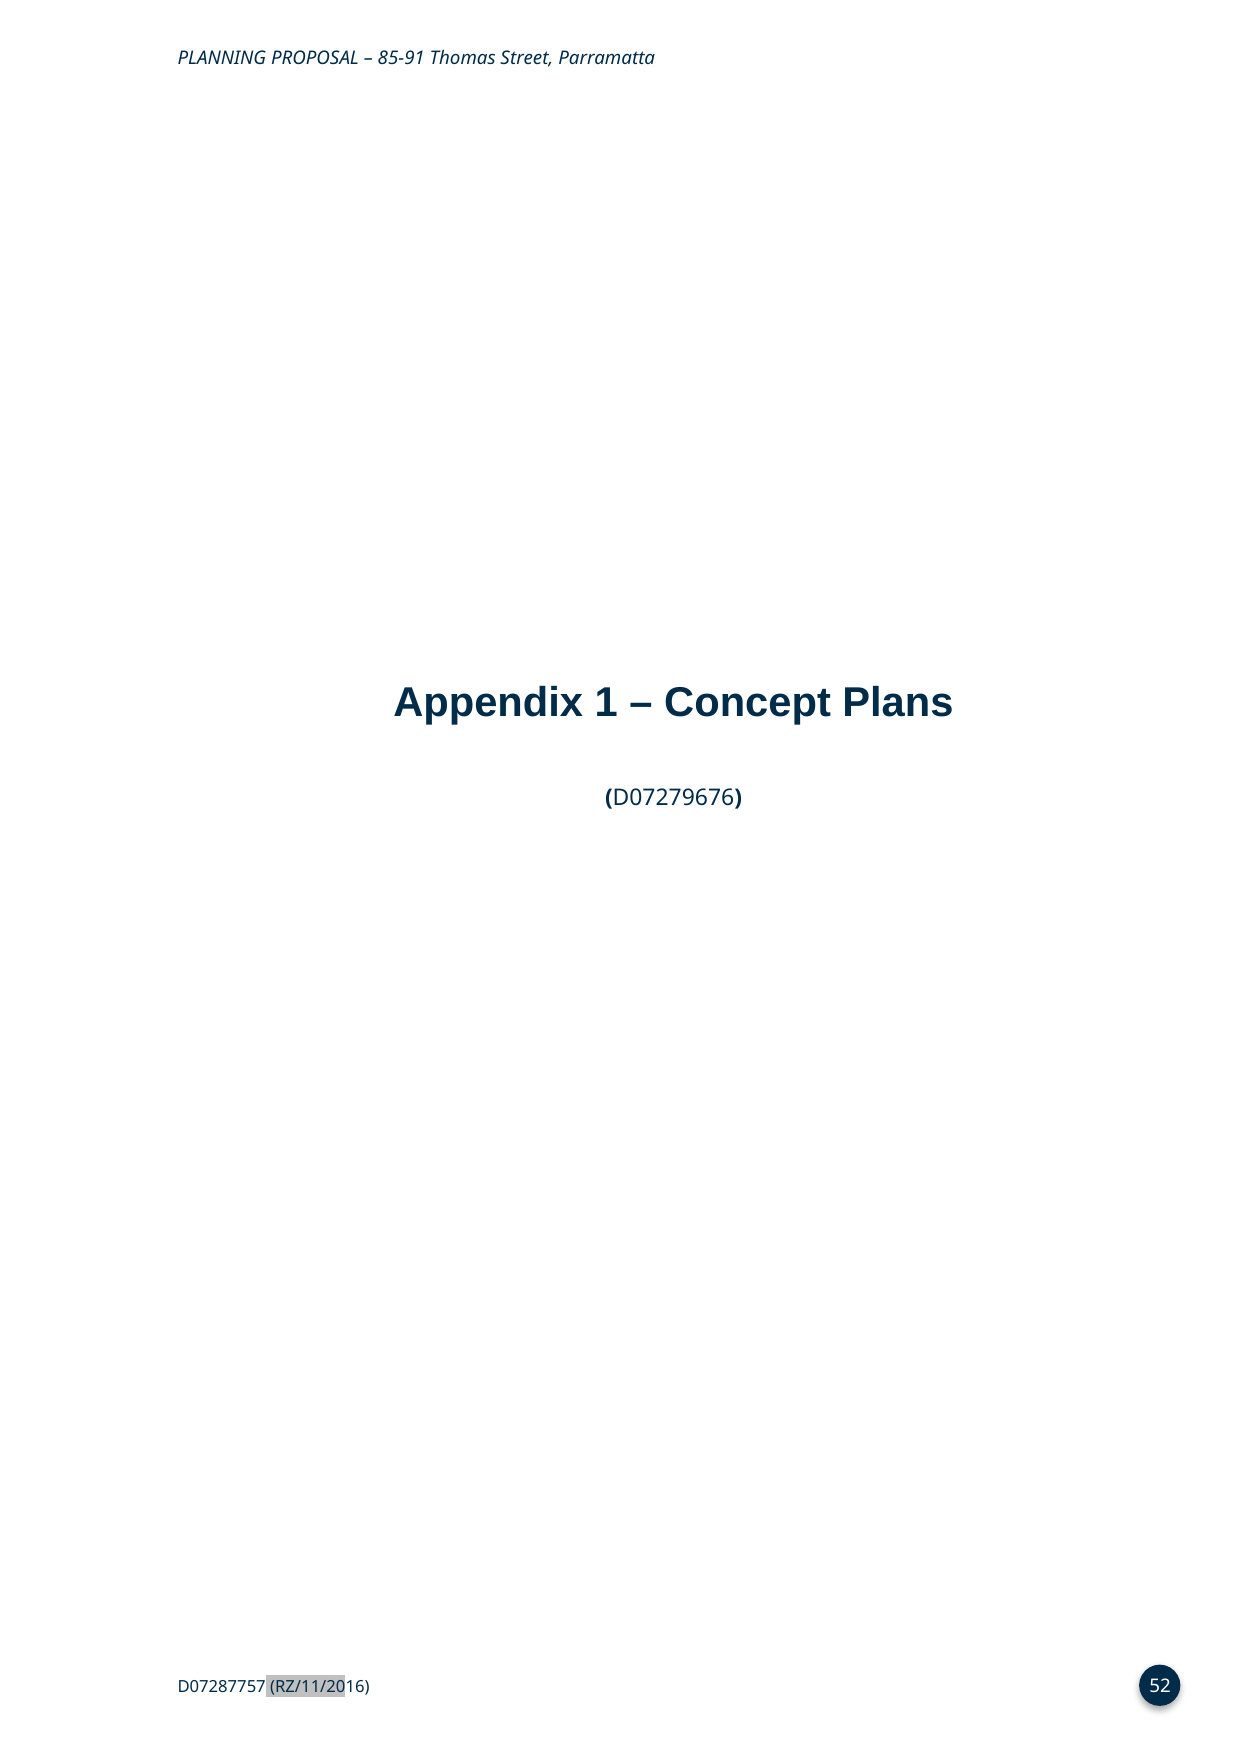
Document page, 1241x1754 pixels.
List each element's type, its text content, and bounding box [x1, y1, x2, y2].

text Appendix 1 – Concept Plans [177, 677, 1169, 725]
text (D07279676) [177, 781, 1169, 812]
